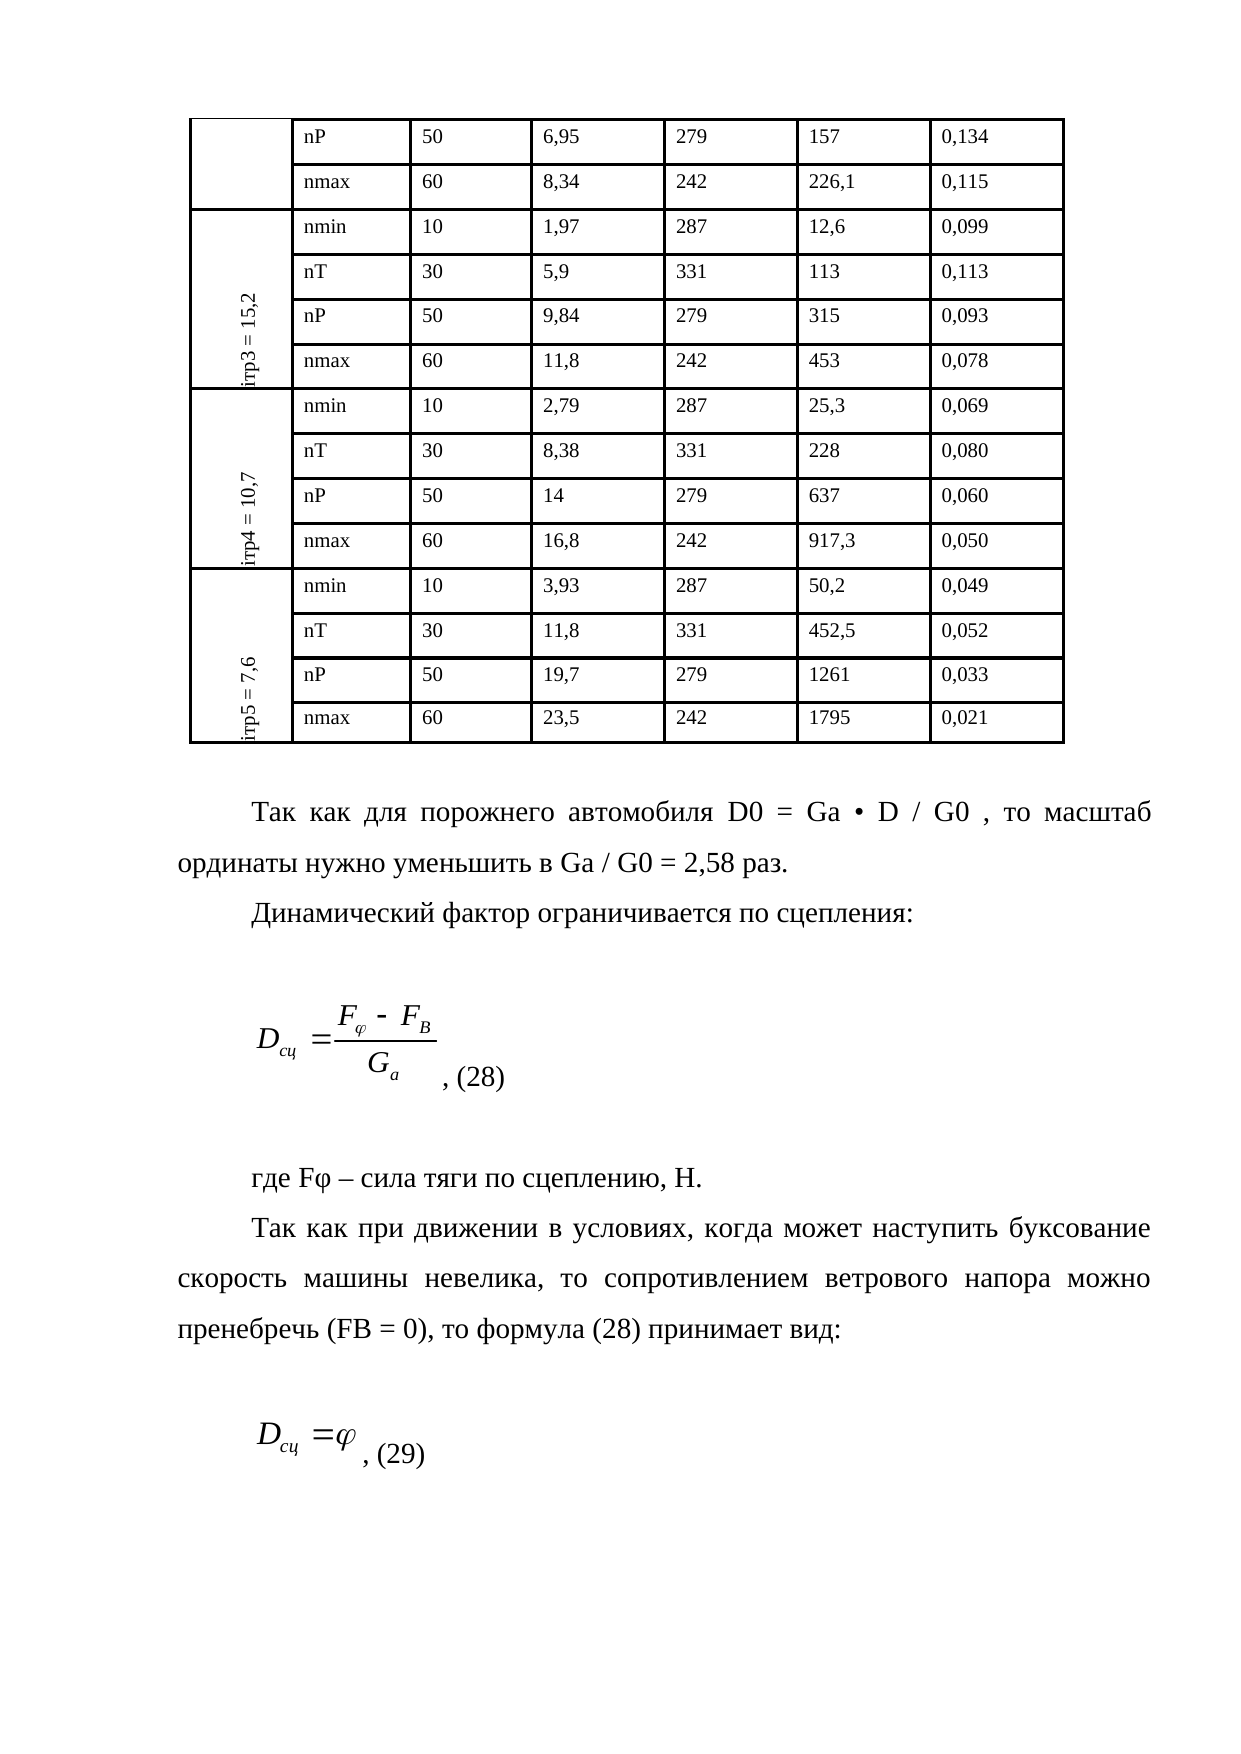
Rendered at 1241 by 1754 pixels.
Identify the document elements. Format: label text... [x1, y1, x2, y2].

table_cell 25,3 [799, 390, 929, 432]
table_cell 242 [666, 525, 796, 567]
table_cell 0,099 [932, 211, 1062, 253]
table_cell 279 [666, 121, 796, 163]
table_cell 157 [799, 121, 929, 163]
table_cell 0,050 [932, 525, 1062, 567]
table_cell 279 [666, 480, 796, 522]
table_cell 0,021 [932, 704, 1062, 741]
table_cell 10 [412, 211, 530, 253]
table_cell 3,93 [533, 570, 663, 612]
table_cell iтр3 = 15,2 [192, 211, 291, 387]
table_cell iтр4 = 10,7 [192, 390, 291, 567]
table_cell 637 [799, 480, 929, 522]
table_cell 8,34 [533, 166, 663, 208]
table_cell 331 [666, 615, 796, 656]
table_cell nТ [294, 615, 409, 656]
table_cell 30 [412, 615, 530, 656]
table_cell 331 [666, 435, 796, 477]
table_cell 0,113 [932, 256, 1062, 297]
table_cell 8,38 [533, 435, 663, 477]
table_cell 279 [666, 301, 796, 342]
table_cell 10 [412, 570, 530, 612]
table_cell 1795 [799, 704, 929, 741]
table_cell 287 [666, 390, 796, 432]
table_cell 14 [533, 480, 663, 522]
table_cell 12,6 [799, 211, 929, 253]
text , (28) [177, 996, 1152, 1093]
table_cell nP [294, 121, 409, 163]
table_cell 242 [666, 704, 796, 741]
table_cell 279 [666, 660, 796, 701]
table_cell 0,069 [932, 390, 1062, 432]
table_cell 19,7 [533, 660, 663, 701]
text Так как при движении в условиях, когда может наступить буксование скорость машины невелика, то сопротивлением ветрового напора можно пренебречь (FВ = 0), то формула (28) принимает вид: [177, 1210, 1152, 1344]
table_cell nP [294, 301, 409, 342]
table_cell 1261 [799, 660, 929, 701]
table_cell 1,97 [533, 211, 663, 253]
table_cell 2,79 [533, 390, 663, 432]
table_cell 30 [412, 256, 530, 297]
table_cell 0,093 [932, 301, 1062, 342]
table_cell 9,84 [533, 301, 663, 342]
text где Fφ – сила тяги по сцеплению, Н. [177, 1160, 1152, 1193]
table_cell nmax [294, 525, 409, 567]
table_cell 60 [412, 704, 530, 741]
table_cell 0,049 [932, 570, 1062, 612]
table_cell 11,8 [533, 346, 663, 387]
table_cell 0,078 [932, 346, 1062, 387]
table_cell 0,052 [932, 615, 1062, 656]
table_cell 0,060 [932, 480, 1062, 522]
table_cell nТ [294, 256, 409, 297]
table_cell 113 [799, 256, 929, 297]
table_cell 50 [412, 301, 530, 342]
table_cell nmin [294, 211, 409, 253]
table_cell 50,2 [799, 570, 929, 612]
table_cell nmin [294, 390, 409, 432]
table_cell 287 [666, 211, 796, 253]
table_cell 315 [799, 301, 929, 342]
table_cell 453 [799, 346, 929, 387]
table_cell 16,8 [533, 525, 663, 567]
table_cell 0,134 [932, 121, 1062, 163]
table_cell 226,1 [799, 166, 929, 208]
table_cell 331 [666, 256, 796, 297]
table_cell 50 [412, 480, 530, 522]
text , (29) [177, 1411, 1152, 1469]
table_cell 0,033 [932, 660, 1062, 701]
table_cell 60 [412, 346, 530, 387]
table_cell nP [294, 660, 409, 701]
table_cell 50 [412, 660, 530, 701]
table_cell nmax [294, 346, 409, 387]
table_cell 917,3 [799, 525, 929, 567]
table_cell 60 [412, 166, 530, 208]
text Так как для порожнего автомобиля D0 = Ga • D / G0 , то масштаб ординаты нужно уменьшить в Ga / G0 = 2,58 раз. [177, 794, 1152, 878]
table_cell 287 [666, 570, 796, 612]
table_cell 50 [412, 121, 530, 163]
table_cell 60 [412, 525, 530, 567]
table_cell nmax [294, 704, 409, 741]
table_cell 0,115 [932, 166, 1062, 208]
text Динамический фактор ограничивается по сцепления: [177, 895, 1152, 929]
table_cell nmax [294, 166, 409, 208]
table_cell 11,8 [533, 615, 663, 656]
table_cell 5,9 [533, 256, 663, 297]
table_cell 23,5 [533, 704, 663, 741]
table_cell 10 [412, 390, 530, 432]
table_cell 242 [666, 166, 796, 208]
table_cell 0,080 [932, 435, 1062, 477]
table_cell 452,5 [799, 615, 929, 656]
table_cell iтр5 = 7,6 [192, 570, 291, 741]
table_cell 30 [412, 435, 530, 477]
table_cell 242 [666, 346, 796, 387]
table_cell nmin [294, 570, 409, 612]
table_cell 228 [799, 435, 929, 477]
table_cell nТ [294, 435, 409, 477]
table_cell nP [294, 480, 409, 522]
table_cell 6,95 [533, 121, 663, 163]
